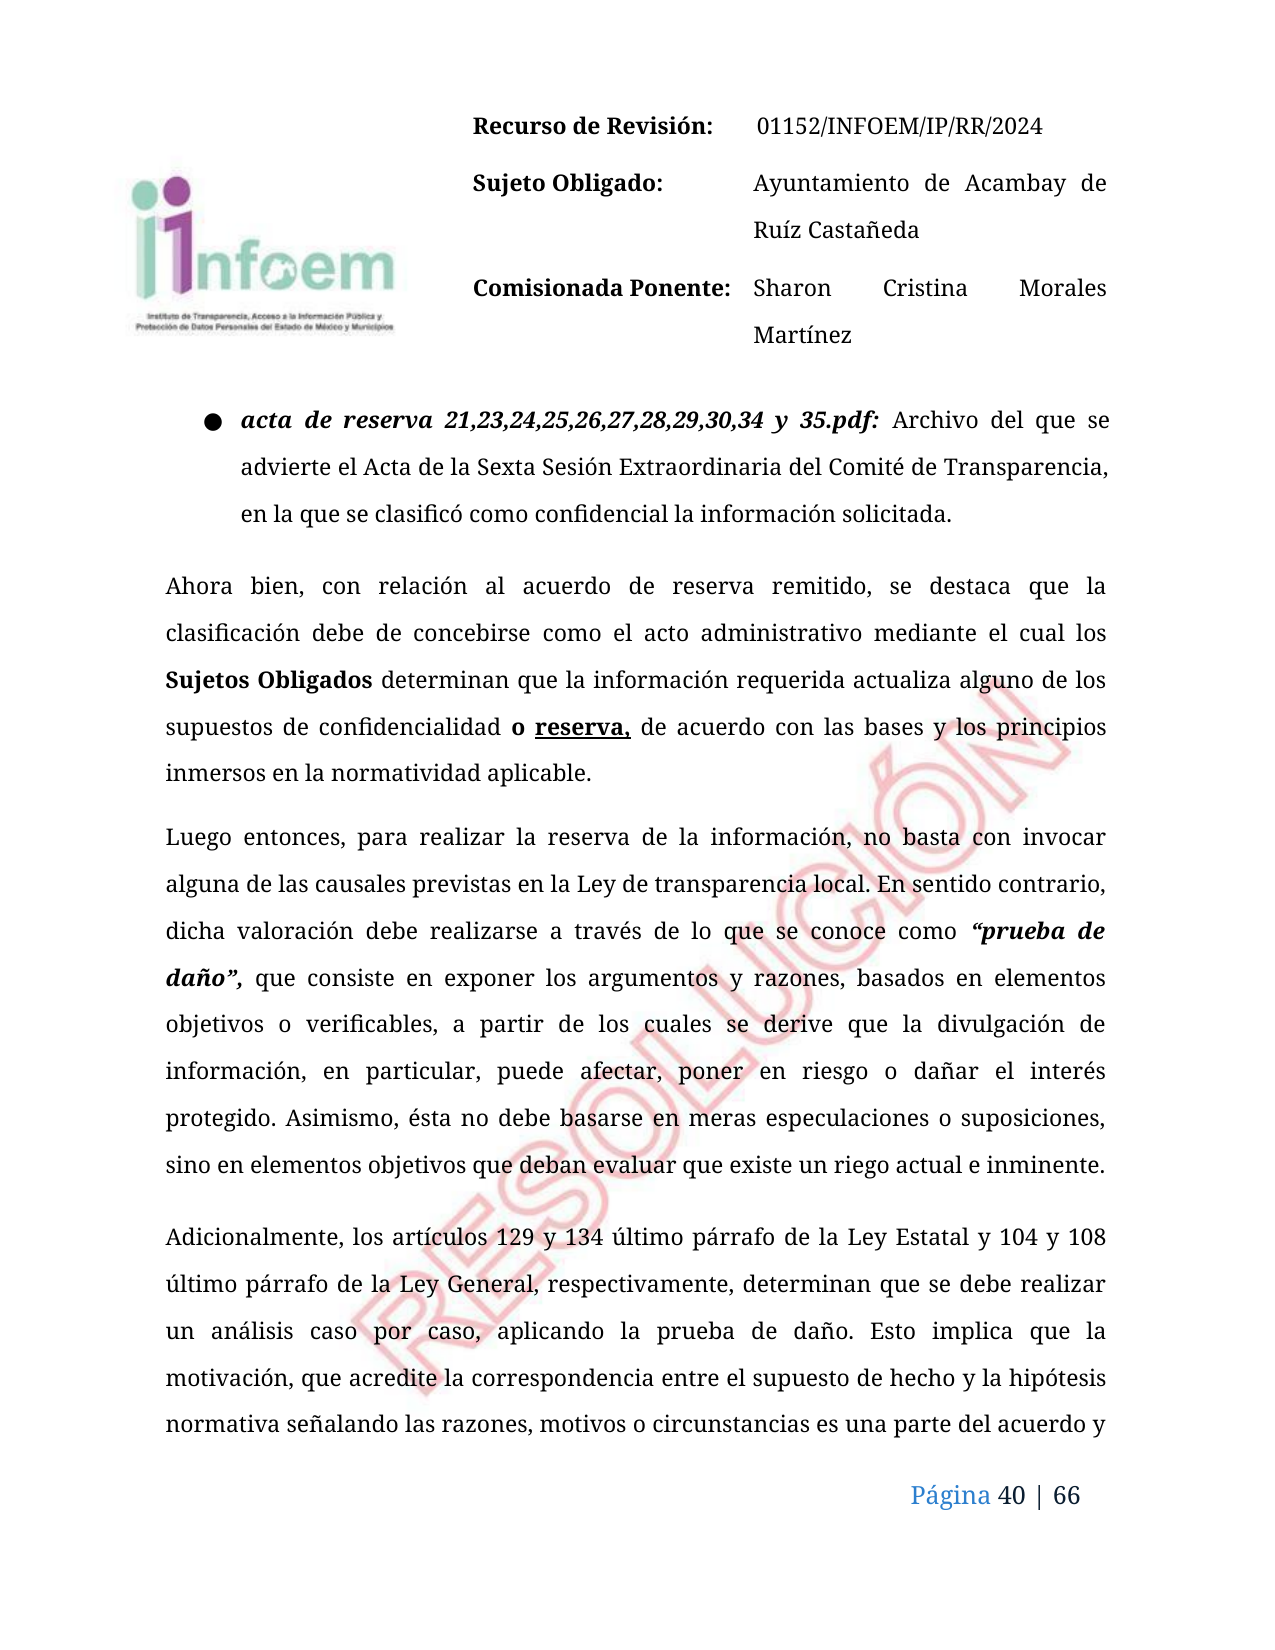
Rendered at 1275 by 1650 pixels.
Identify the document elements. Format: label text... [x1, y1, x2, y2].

text Ahora bien, con relación al acuerdo de reserva remitido, se destaca que la clasificación debe de concebirse como el acto administrativo mediante el cual los Sujetos Obligados determinan que la información requerida actualiza alguno de los supuestos de confidencialidad o reserva, de acuerdo con las bases y los principios inmersos en la normatividad aplicable. [165, 570, 1107, 789]
list acta de reserva 21,23,24,25,26,27,28,29,30,34 y 35.pdf: Archivo del que se advierte el Acta de la Sexta Sesión Extraordinaria del Comité de Transparencia, en la que se clasificó como confidencial la información solicitada. [203, 404, 1110, 529]
text Luego entonces, para realizar la reserva de la información, no basta con invocar alguna de las causales previstas en la Ley de transparencia local. En sentido contrario, dicha valoración debe realizarse a través de lo que se conoce como “prueba de daño”, que consiste en exponer los argumentos y razones, basados en elementos objetivos o verificables, a partir de los cuales se derive que la divulgación de información, en particular, puede afectar, poner en riesgo o dañar el interés protegido. Asimismo, ésta no debe basarse en meras especulaciones o suposiciones, sino en elementos objetivos que deban evaluar que existe un riego actual e inminente. [165, 821, 1107, 1180]
picture [2, 111, 1275, 1650]
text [165, 1221, 1107, 1440]
